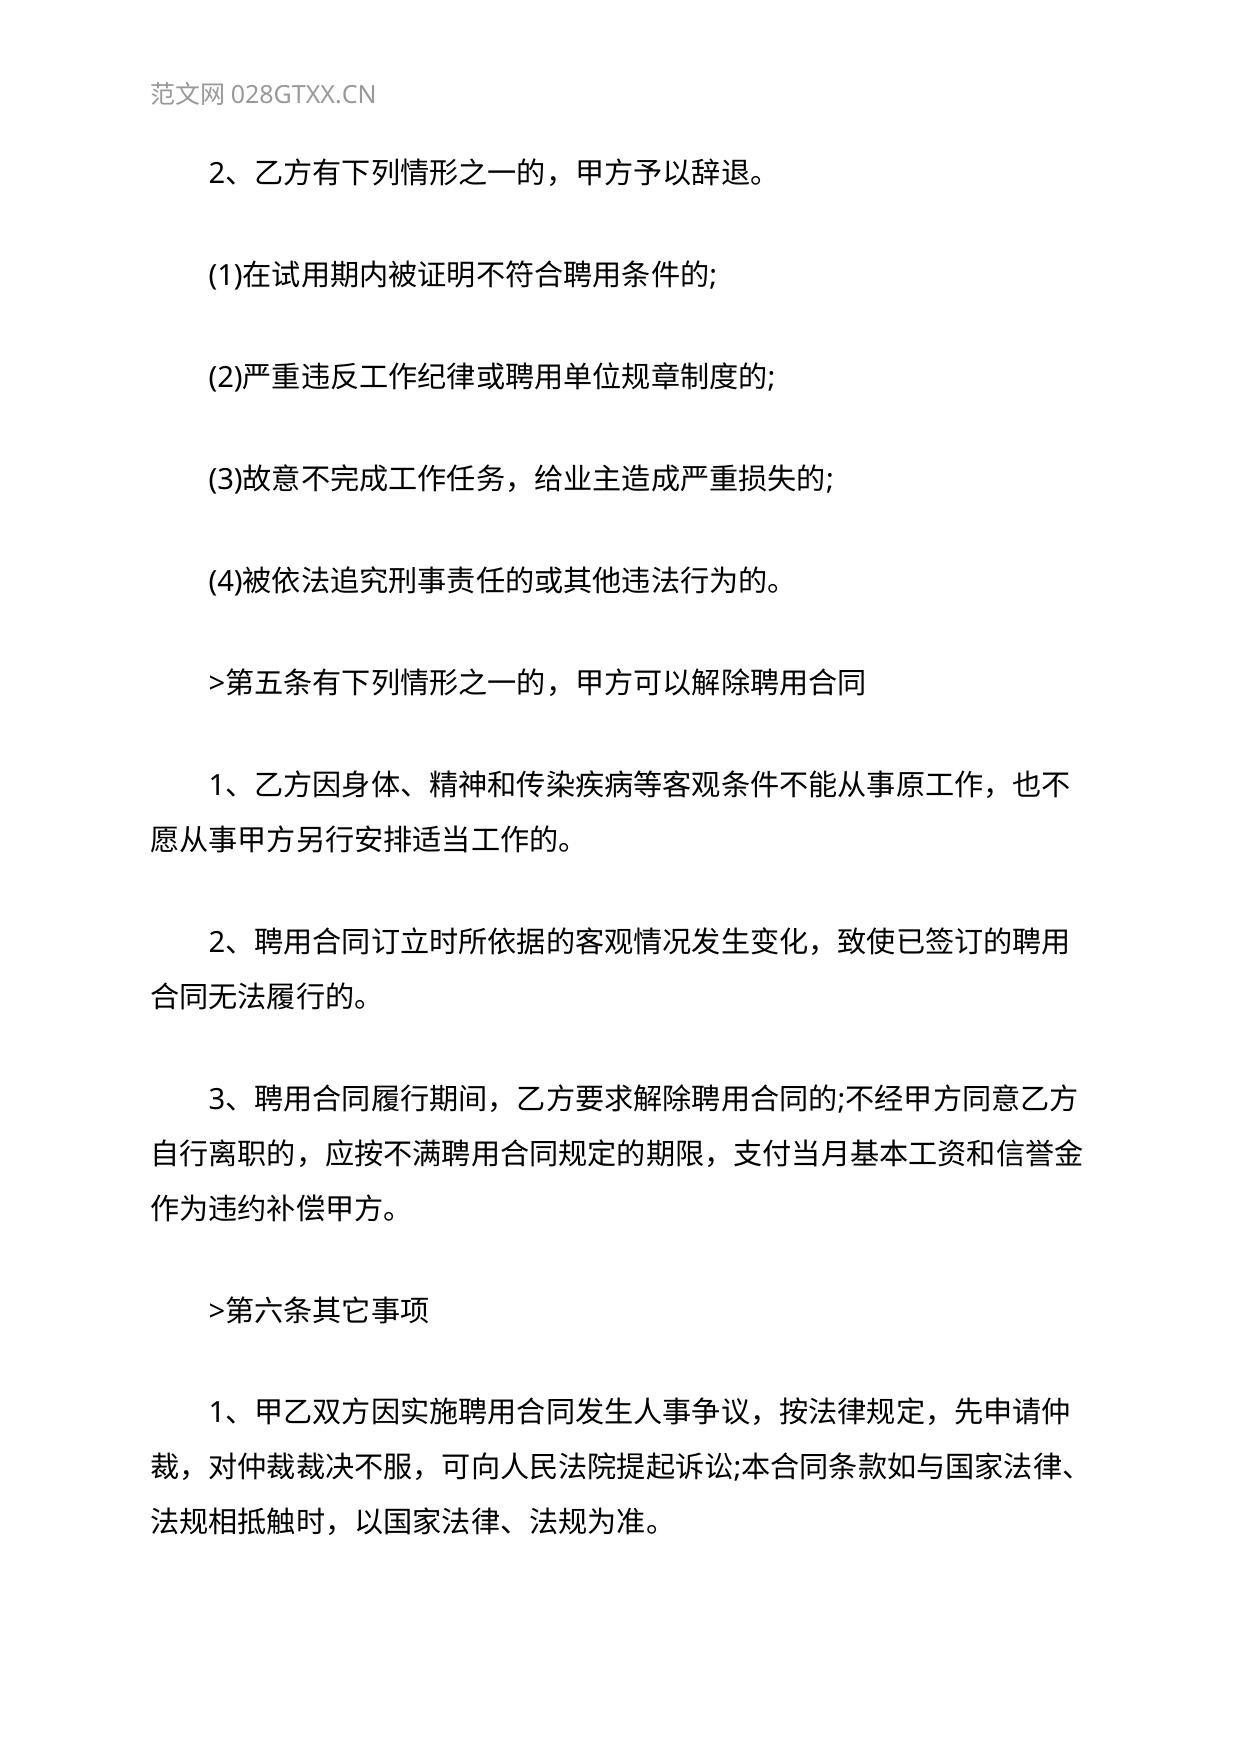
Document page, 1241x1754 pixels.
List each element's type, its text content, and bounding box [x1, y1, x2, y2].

text 2、乙方有下列情形之一的，甲方予以辞退。 [150, 150, 1090, 192]
text (1)在试用期内被证明不符合聘用条件的; [150, 252, 1090, 294]
text 3、聘用合同履行期间，乙方要求解除聘用合同的;不经甲方同意乙方自行离职的，应按不满聘用合同规定的期限，支付当月基本工资和信誉金作为违约补偿甲方。 [150, 1075, 1090, 1228]
text (2)严重违反工作纪律或聘用单位规章制度的; [150, 354, 1090, 396]
text >第五条有下列情形之一的，甲方可以解除聘用合同 [150, 660, 1090, 702]
text >第六条其它事项 [150, 1287, 1090, 1329]
text 1、乙方因身体、精神和传染疾病等客观条件不能从事原工作，也不愿从事甲方另行安排适当工作的。 [150, 762, 1090, 859]
text (3)故意不完成工作任务，给业主造成严重损失的; [150, 456, 1090, 498]
text (4)被依法追究刑事责任的或其他违法行为的。 [150, 558, 1090, 600]
text 2、聘用合同订立时所依据的客观情况发生变化，致使已签订的聘用合同无法履行的。 [150, 919, 1090, 1016]
text 1、甲乙双方因实施聘用合同发生人事争议，按法律规定，先申请仲裁，对仲裁裁决不服，可向人民法院提起诉讼;本合同条款如与国家法律、法规相抵触时，以国家法律、法规为准。 [150, 1389, 1090, 1541]
